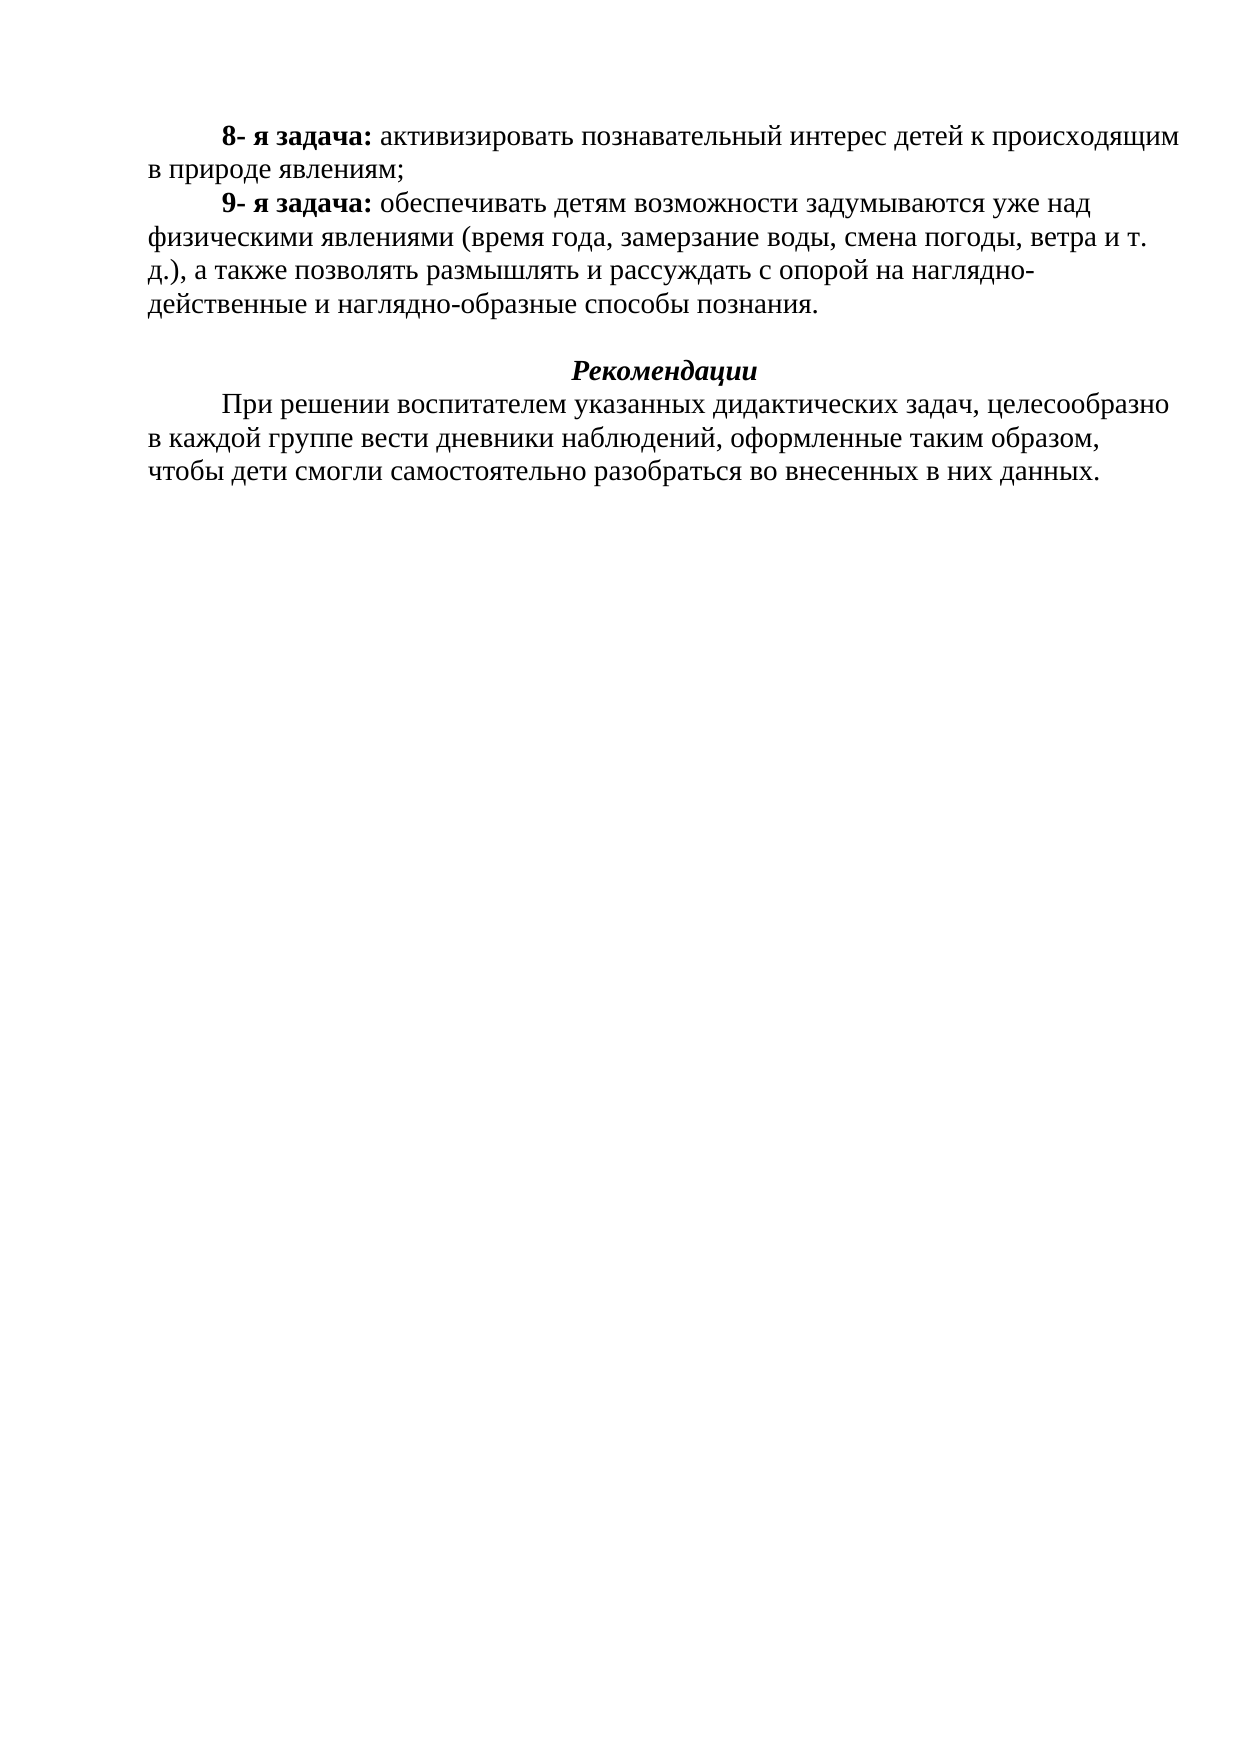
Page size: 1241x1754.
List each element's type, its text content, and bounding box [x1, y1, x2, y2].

text При решении воспитателем указанных дидактических задач, целесообразно в каждой группе вести дневники наблюдений, оформленные таким образом, чтобы дети смогли самостоятельно разобраться во внесенных в них данных. [148, 386, 1181, 487]
list 8- я задача: активизировать познавательный интерес детей к происходящим в природе явлениям; [148, 118, 1181, 185]
list 9- я задача: обеспечивать детям возможности задумываются уже над физическими явлениями (время года, замерзание воды, смена погоды, ветра и т. д.), а также позволять размышлять и рассуждать с опорой на наглядно-действенные и наглядно-образные способы познания. [148, 185, 1181, 319]
text Рекомендации [148, 353, 1181, 386]
